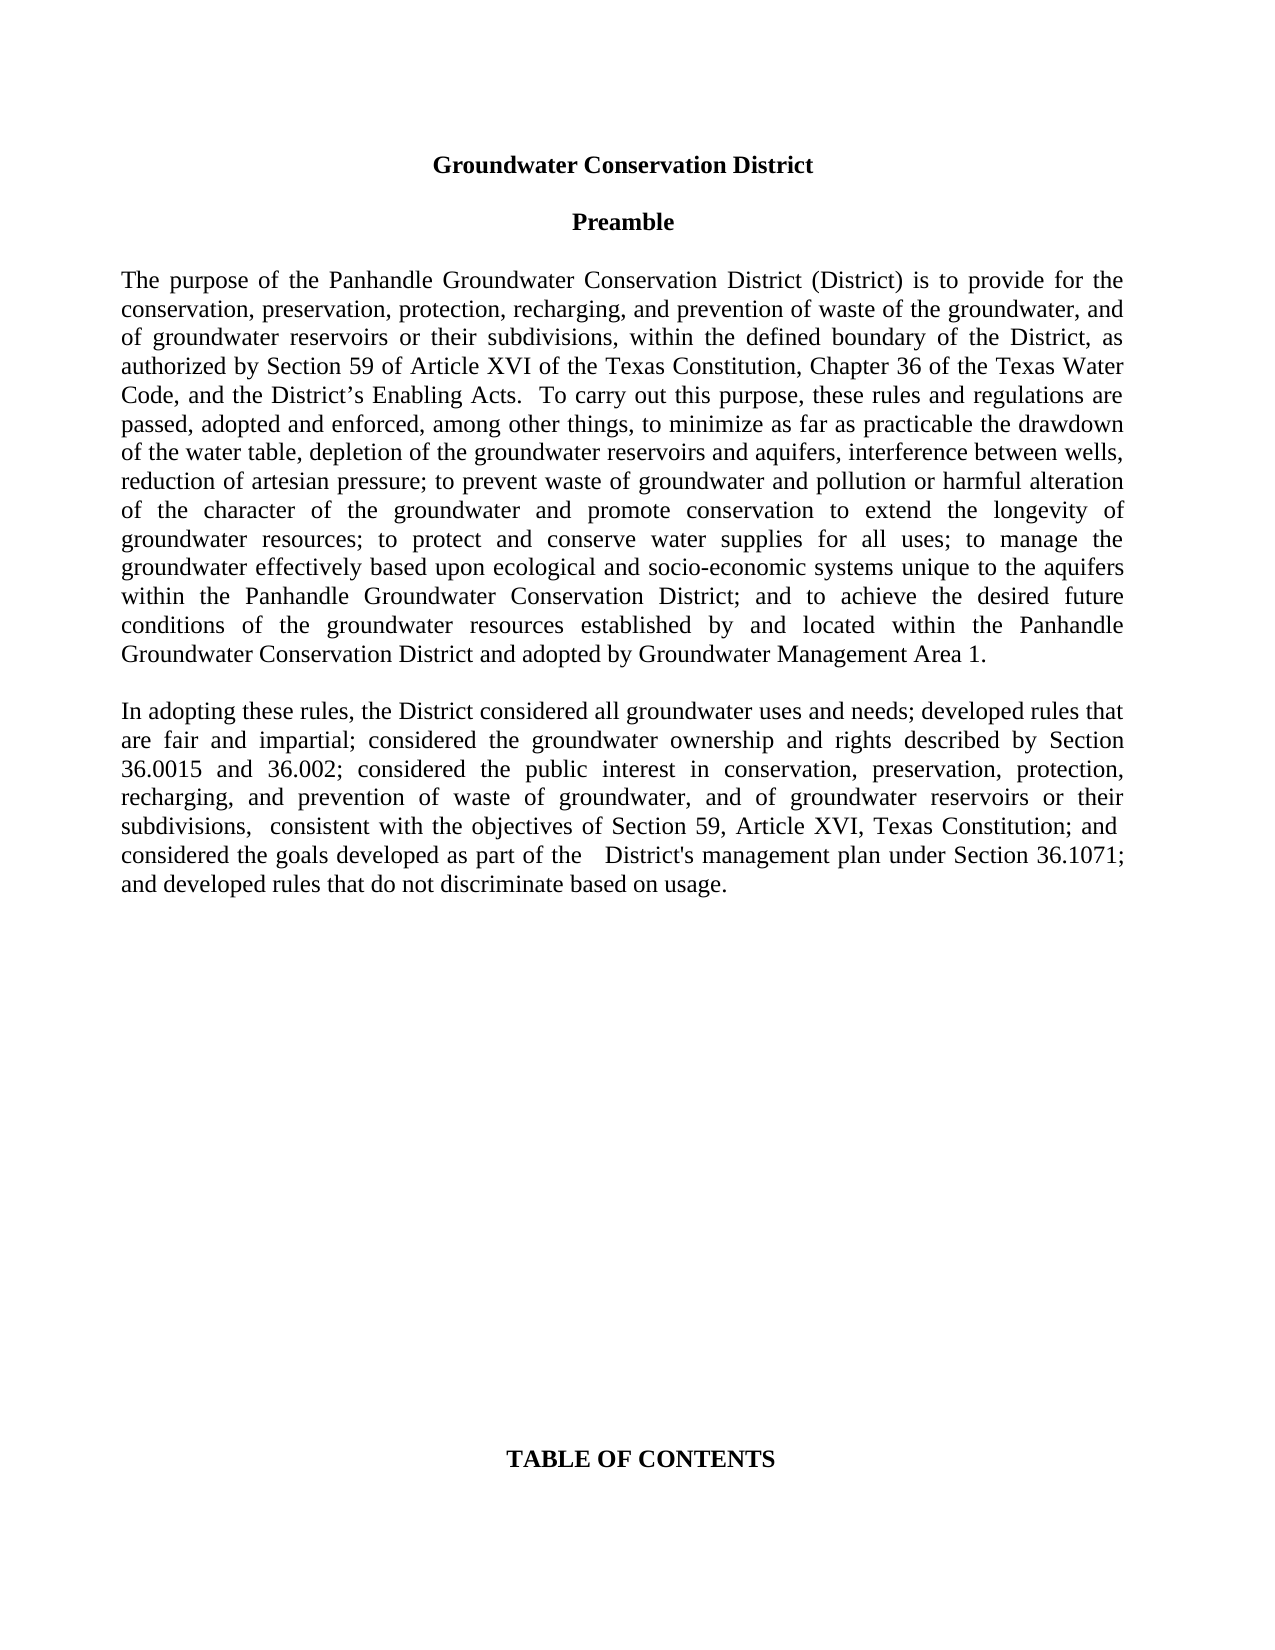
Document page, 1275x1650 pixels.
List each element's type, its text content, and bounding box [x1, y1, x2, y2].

title Groundwater Conservation District [121, 150, 1125, 179]
title Preamble [121, 207, 1125, 236]
text The purpose of the Panhandle Groundwater Conservation District (District) is to provide for the conservation, preservation, protection, recharging, and prevention of waste of the groundwater, and of groundwater reservoirs or their subdivisions, within the defined boundary of the District, as authorized by Section 59 of Article XVI of the Texas Constitution, Chapter 36 of the Texas Water Code, and the District’s Enabling Acts. To carry out this purpose, these rules and regulations are passed, adopted and enforced, among other things, to minimize as far as practicable the drawdown of the water table, depletion of the groundwater reservoirs and aquifers, interference between wells, reduction of artesian pressure; to prevent waste of groundwater and pollution or harmful alteration of the character of the groundwater and promote conservation to extend the longevity of groundwater resources; to protect and conserve water supplies for all uses; to manage the groundwater effectively based upon ecological and socio-economic systems unique to the aquifers within the Panhandle Groundwater Conservation District; and to achieve the desired future conditions of the groundwater resources established by and located within the Panhandle Groundwater Conservation District and adopted by Groundwater Management Area 1. [121, 265, 1125, 667]
text TABLE OF CONTENTS [158, 1444, 1123, 1472]
text In adopting these rules, the District considered all groundwater uses and needs; developed rules that are fair and impartial; considered the groundwater ownership and rights described by Section 36.0015 and 36.002; considered the public interest in conservation, preservation, protection, recharging, and prevention of waste of groundwater, and of groundwater reservoirs or their subdivisions, consistent with the objectives of Section 59, Article XVI, Texas Constitution; and considered the goals developed as part of the District's management plan under Section 36.1071; and developed rules that do not discriminate based on usage. [121, 696, 1125, 897]
